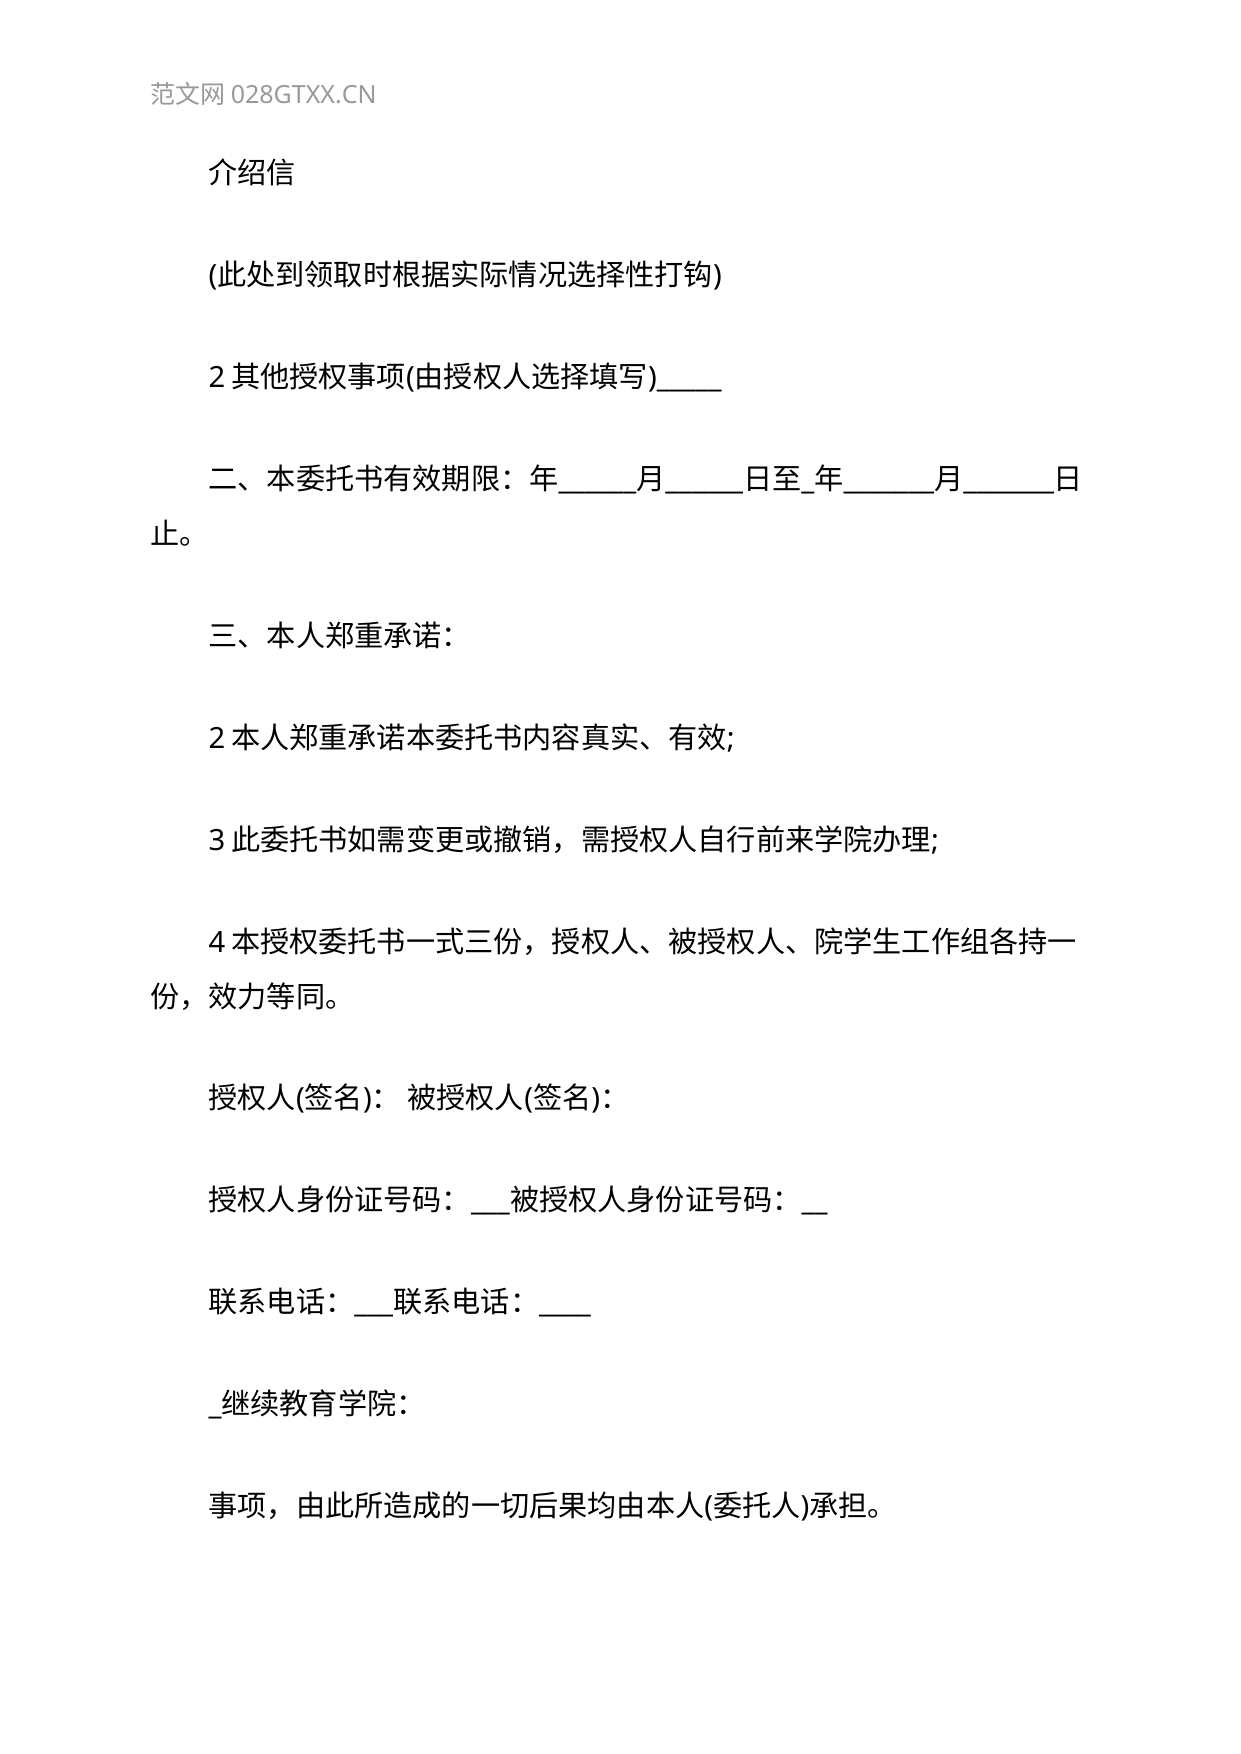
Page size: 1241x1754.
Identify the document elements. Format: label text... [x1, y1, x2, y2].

text 4本授权委托书一式三份，授权人、被授权人、院学生工作组各持一份，效力等同。 [150, 918, 1090, 1016]
text 2其他授权事项(由授权人选择填写)_____ [150, 354, 1090, 396]
text 3此委托书如需变更或撤销，需授权人自行前来学院办理; [150, 816, 1090, 859]
text 二、本委托书有效期限：年______月______日至_年_______月_______日止。 [150, 456, 1090, 553]
text 介绍信 [150, 150, 1090, 192]
text 联系电话：___联系电话：____ [150, 1279, 1090, 1321]
text 事项，由此所造成的一切后果均由本人(委托人)承担。 [150, 1483, 1090, 1525]
text 2本人郑重承诺本委托书内容真实、有效; [150, 714, 1090, 757]
text _继续教育学院： [150, 1381, 1090, 1423]
text 授权人(签名)： 被授权人(签名)： [150, 1075, 1090, 1117]
text (此处到领取时根据实际情况选择性打钩) [150, 252, 1090, 294]
text 三、本人郑重承诺： [150, 612, 1090, 655]
text 授权人身份证号码：___被授权人身份证号码：__ [150, 1177, 1090, 1219]
